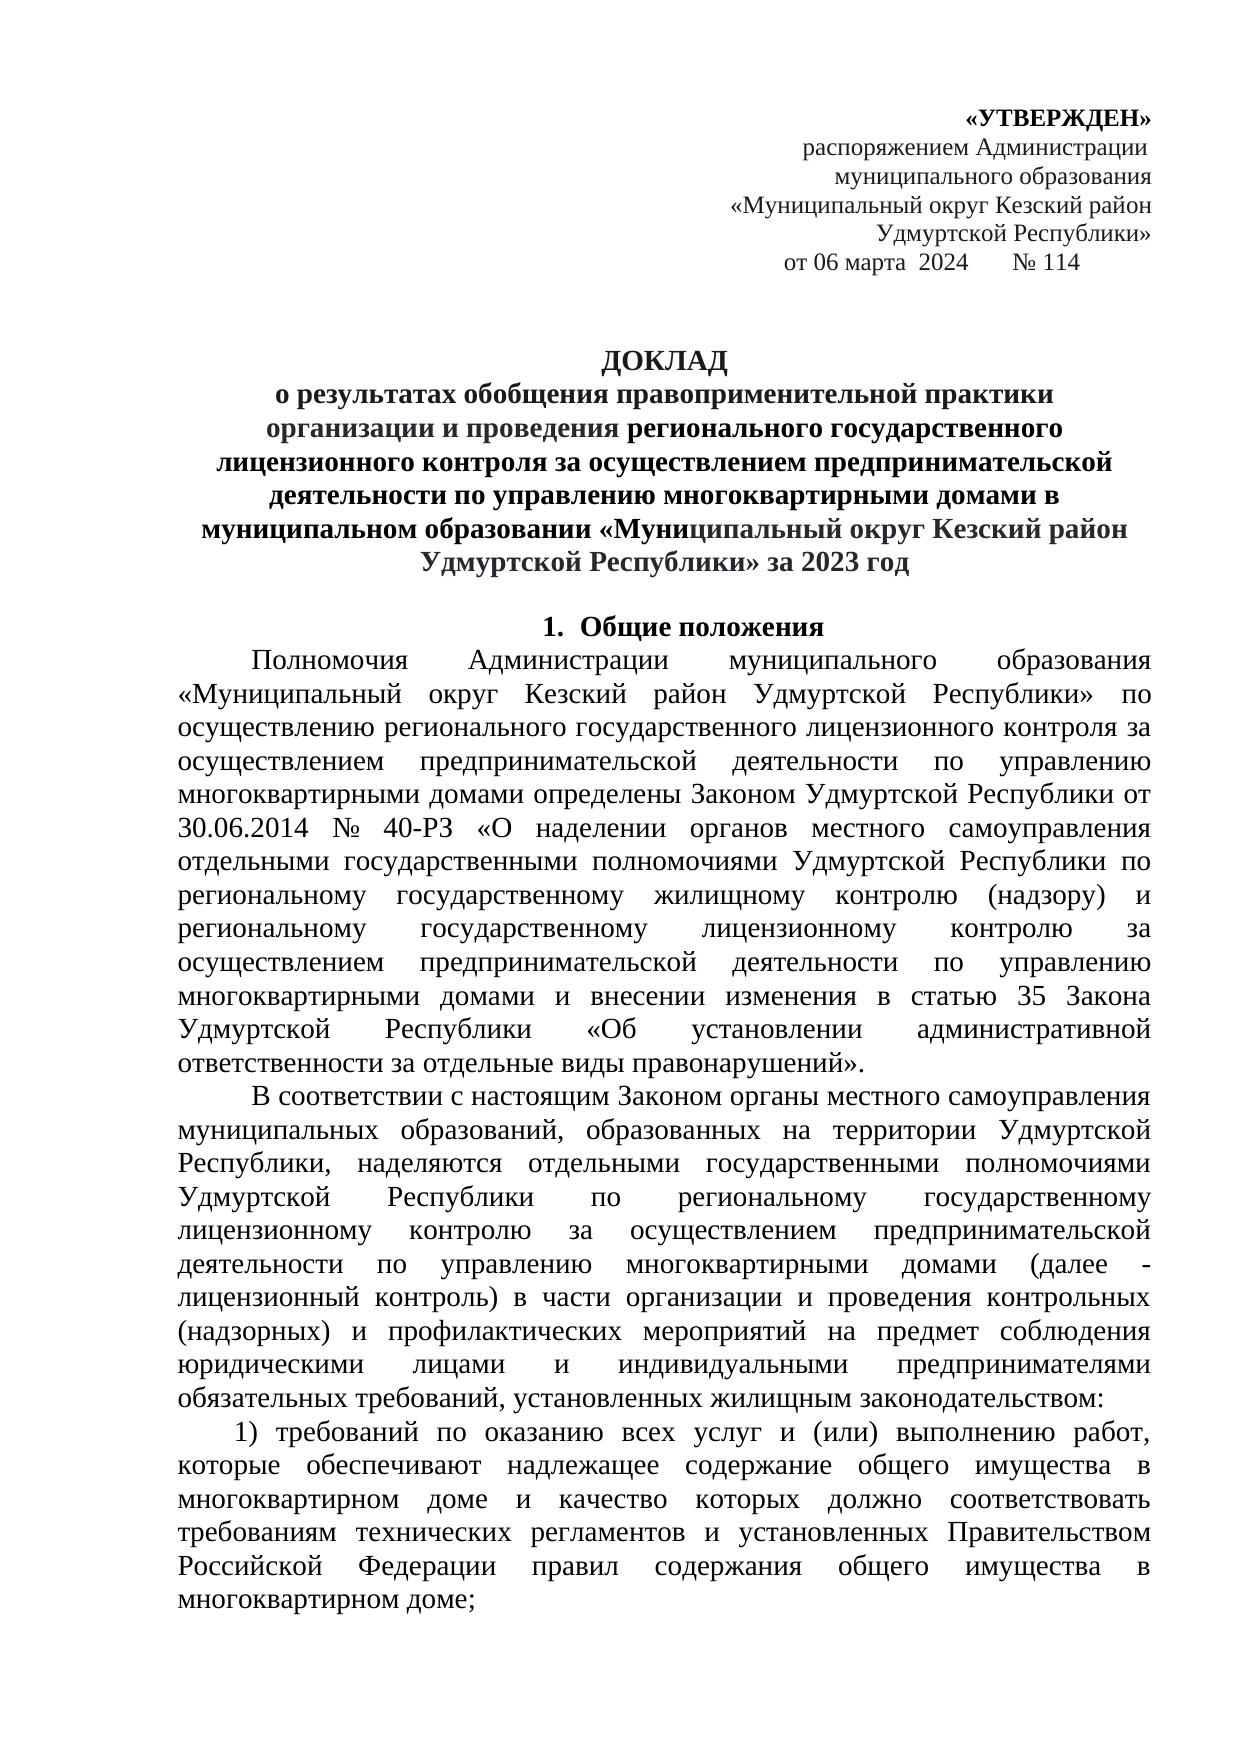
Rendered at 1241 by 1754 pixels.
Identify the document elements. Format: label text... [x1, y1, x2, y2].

text ДОКЛАД [177, 343, 1152, 377]
list Общие положения [215, 616, 1152, 642]
text Удмуртской Республики» [177, 218, 1152, 247]
subtitle организации и проведения регионального государственного лицензионного контроля за осуществлением предпринимательской деятельности по управлению многоквартирными домами в муниципальном образовании «Муниципальный округ Кезский район Удмуртской Республики» за 2023 год [177, 410, 1152, 607]
text 1) требований по оказанию всех услуг и (или) выполнению работ, которые обеспечивают надлежащее содержание общего имущества в многоквартирном доме и качество которых должно соответствовать требованиям технических регламентов и установленных Правительством Российской Федерации правил содержания общего имущества в многоквартирном доме; [177, 1414, 1152, 1615]
text от 06 марта 2024 № 114 [177, 247, 1152, 276]
text «УТВЕРЖДЕН» [177, 103, 1152, 132]
text о результатах обобщения правоприменительной практики [177, 377, 1152, 410]
text распоряжением Администрации [177, 132, 1152, 161]
text Полномочия Администрации муниципального образования «Муниципальный округ Кезский район Удмуртской Республики» по осуществлению регионального государственного лицензионного контроля за осуществлением предпринимательской деятельности по управлению многоквартирными домами определены Законом Удмуртской Республики от 30.06.2014 № 40-РЗ «О наделении органов местного самоуправления отдельными государственными полномочиями Удмуртской Республики по региональному государственному жилищному контролю (надзору) и региональному государственному лицензионному контролю за осуществлением предпринимательской деятельности по управлению многоквартирными домами и внесении изменения в статью 35 Закона Удмуртской Республики «Об установлении административной ответственности за отдельные виды правонарушений». [177, 642, 1152, 1078]
text В соответствии с настоящим Законом органы местного самоуправления муниципальных образований, образованных на территории Удмуртской Республики, наделяются отдельными государственными полномочиями Удмуртской Республики по региональному государственному лицензионному контролю за осуществлением предпринимательской деятельности по управлению многоквартирными домами (далее - лицензионный контроль) в части организации и проведения контрольных (надзорных) и профилактических мероприятий на предмет соблюдения юридическими лицами и индивидуальными предпринимателями обязательных требований, установленных жилищным законодательством: [177, 1078, 1152, 1414]
text муниципального образования «Муниципальный округ Кезский район [177, 161, 1152, 218]
